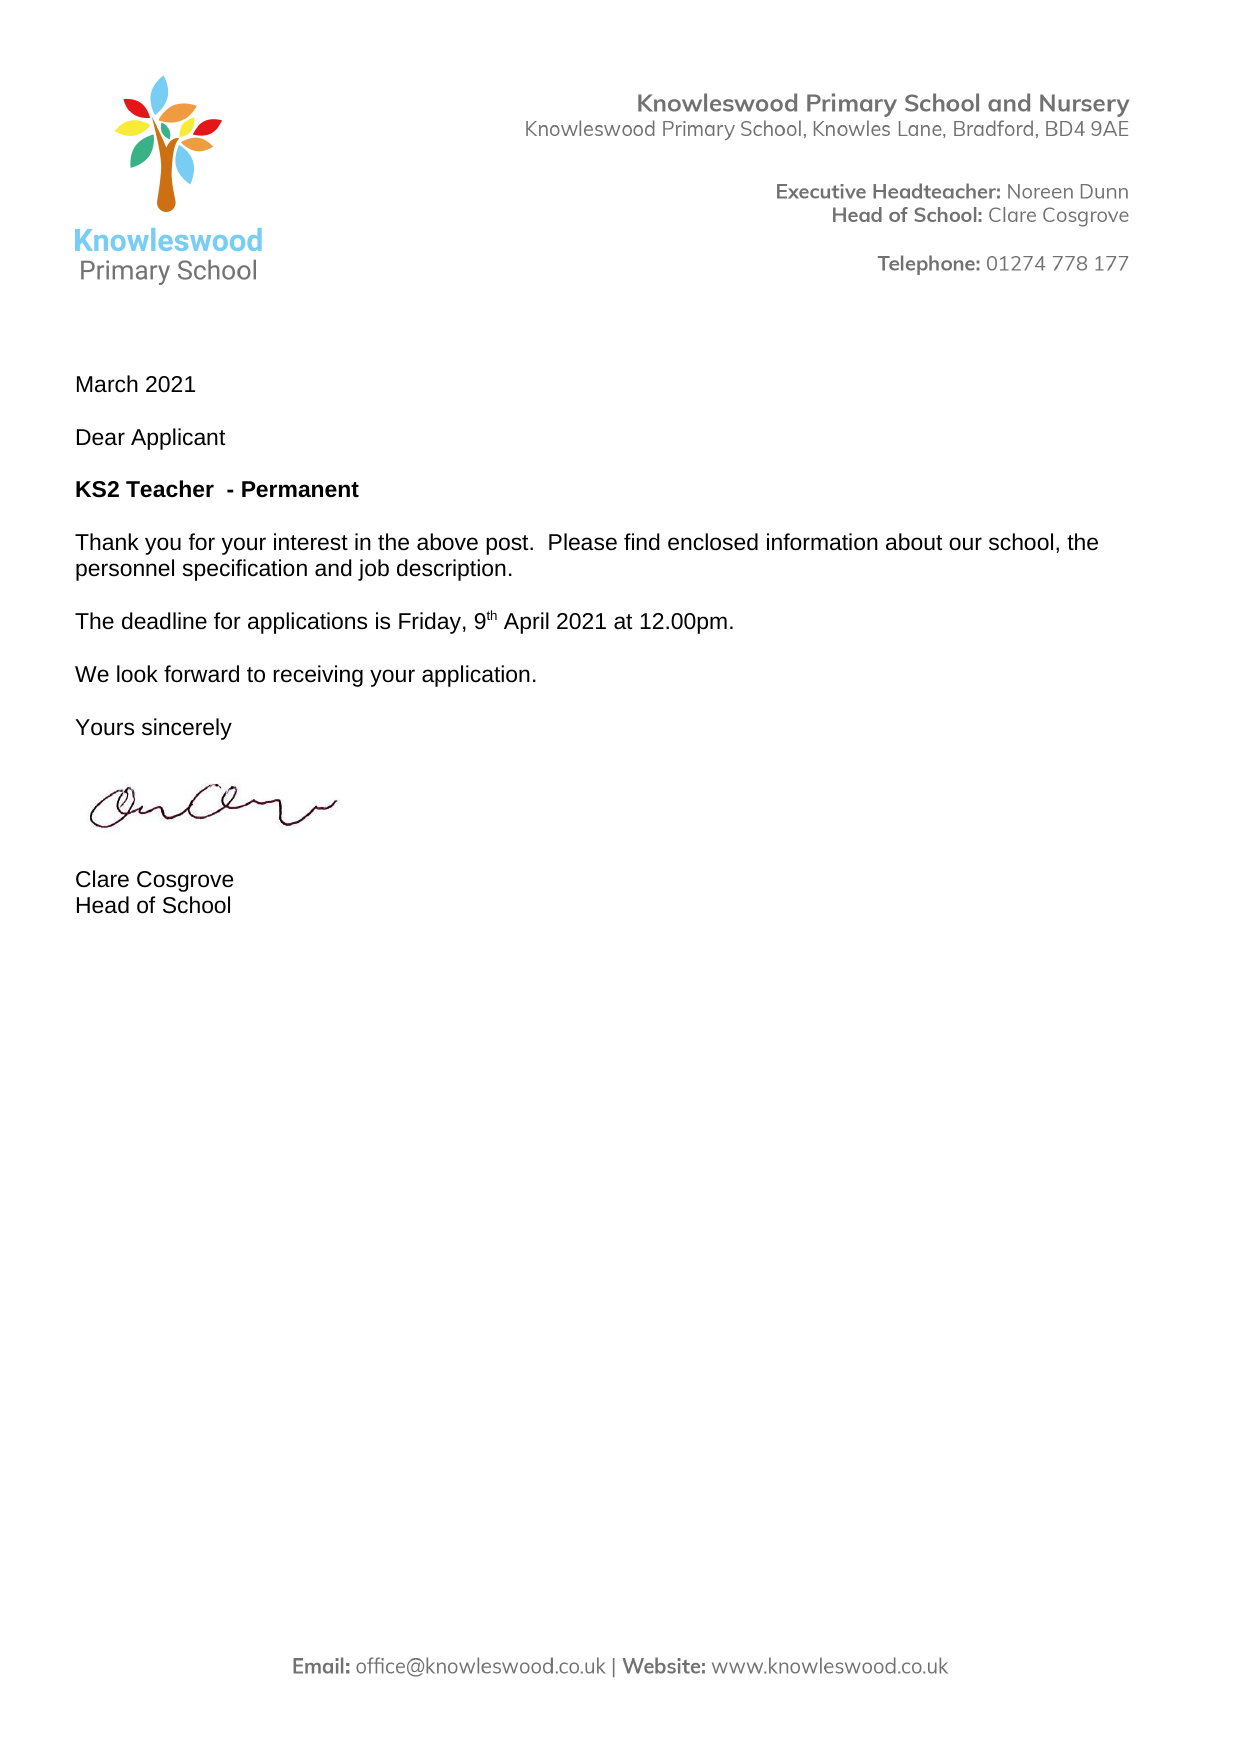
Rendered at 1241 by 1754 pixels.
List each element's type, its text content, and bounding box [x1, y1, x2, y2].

text March 2021 [75, 371, 1165, 397]
picture [75, 1638, 1164, 1681]
text Head of School [75, 892, 1165, 919]
text The deadline for applications is Friday, 9th April 2021 at 12.00pm. [75, 608, 1165, 634]
text KS2 Teacher - Permanent [75, 476, 1165, 503]
text We look forward to receiving your application. [75, 661, 1165, 687]
picture [75, 73, 1164, 285]
text Dear Applicant [75, 424, 1165, 450]
text Clare Cosgrove [75, 866, 1165, 892]
text Yours sincerely [75, 713, 1165, 740]
picture [75, 766, 377, 840]
text Thank you for your interest in the above post. Please find enclosed information about our school, the personnel specification and job description. [75, 529, 1165, 582]
